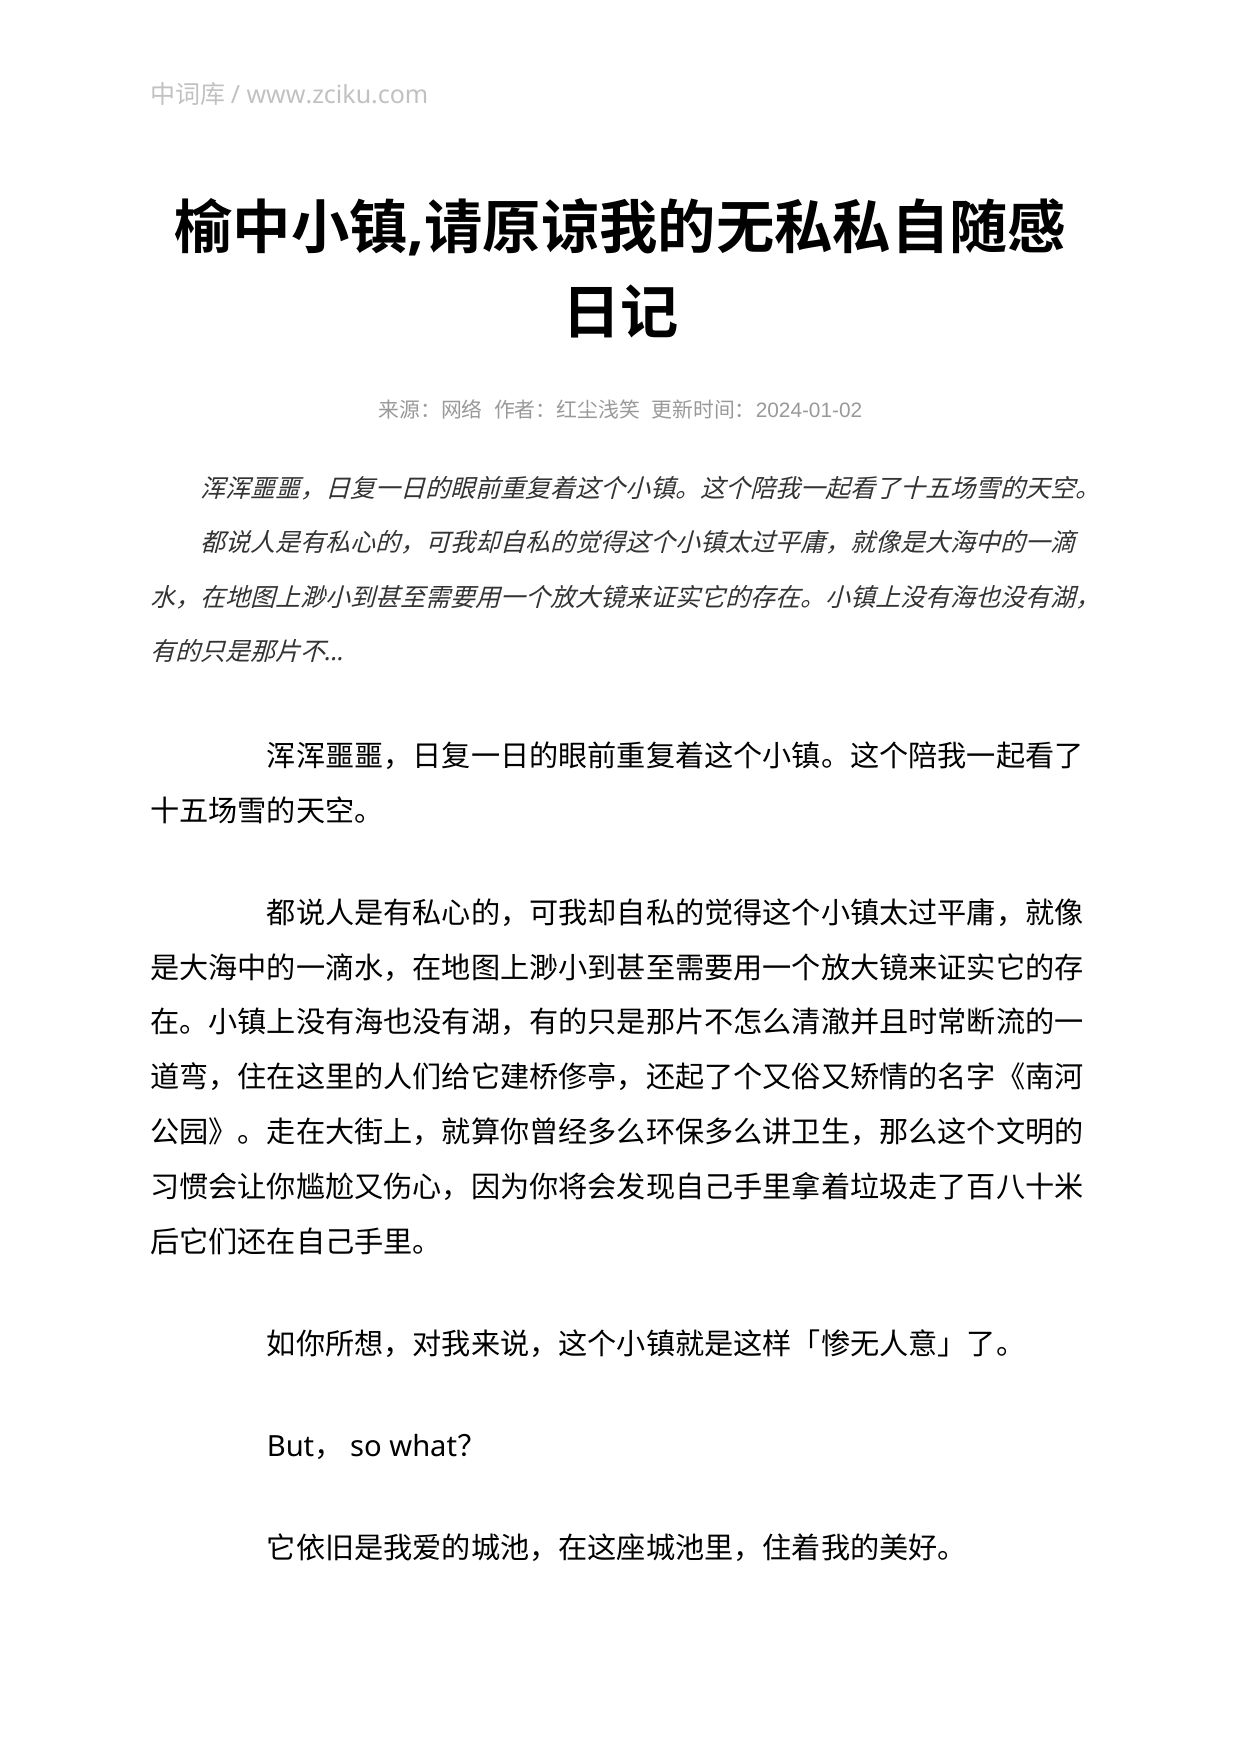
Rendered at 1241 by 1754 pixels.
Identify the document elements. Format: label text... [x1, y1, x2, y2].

text 如你所想，对我来说，这个小镇就是这样「惨无人意」了。 [150, 1320, 1090, 1363]
text 来源：网络 作者：红尘浅笑 更新时间：2024-01-02 [150, 397, 1090, 421]
subtitle 榆中小镇,请原谅我的无私私自随感日记 [150, 181, 1090, 351]
text 浑浑噩噩，日复一日的眼前重复着这个小镇。这个陪我一起看了十五场雪的天空。 都说人是有私心的，可我却自私的觉得这个小镇太过平庸，就像是大海中的一滴水，在地图上渺小到甚至需要用一个放大镜来证实它的存在。小镇上没有海也没有湖，有的只是那片不... [150, 468, 1090, 668]
text 它依旧是我爱的城池，在这座城池里，住着我的美好。 [150, 1524, 1090, 1566]
text 都说人是有私心的，可我却自私的觉得这个小镇太过平庸，就像是大海中的一滴水，在地图上渺小到甚至需要用一个放大镜来证实它的存在。小镇上没有海也没有湖，有的只是那片不怎么清澈并且时常断流的一道弯，住在这里的人们给它建桥俢亭，还起了个又俗又矫情的名字《南河公园》。走在大街上，就算你曾经多么环保多么讲卫生，那么这个文明的习惯会让你尴尬又伤心，因为你将会发现自己手里拿着垃圾走了百八十米后它们还在自己手里。 [150, 889, 1090, 1261]
text 浑浑噩噩，日复一日的眼前重复着这个小镇。这个陪我一起看了十五场雪的天空。 [150, 733, 1090, 830]
text But， so what？ [150, 1422, 1090, 1464]
